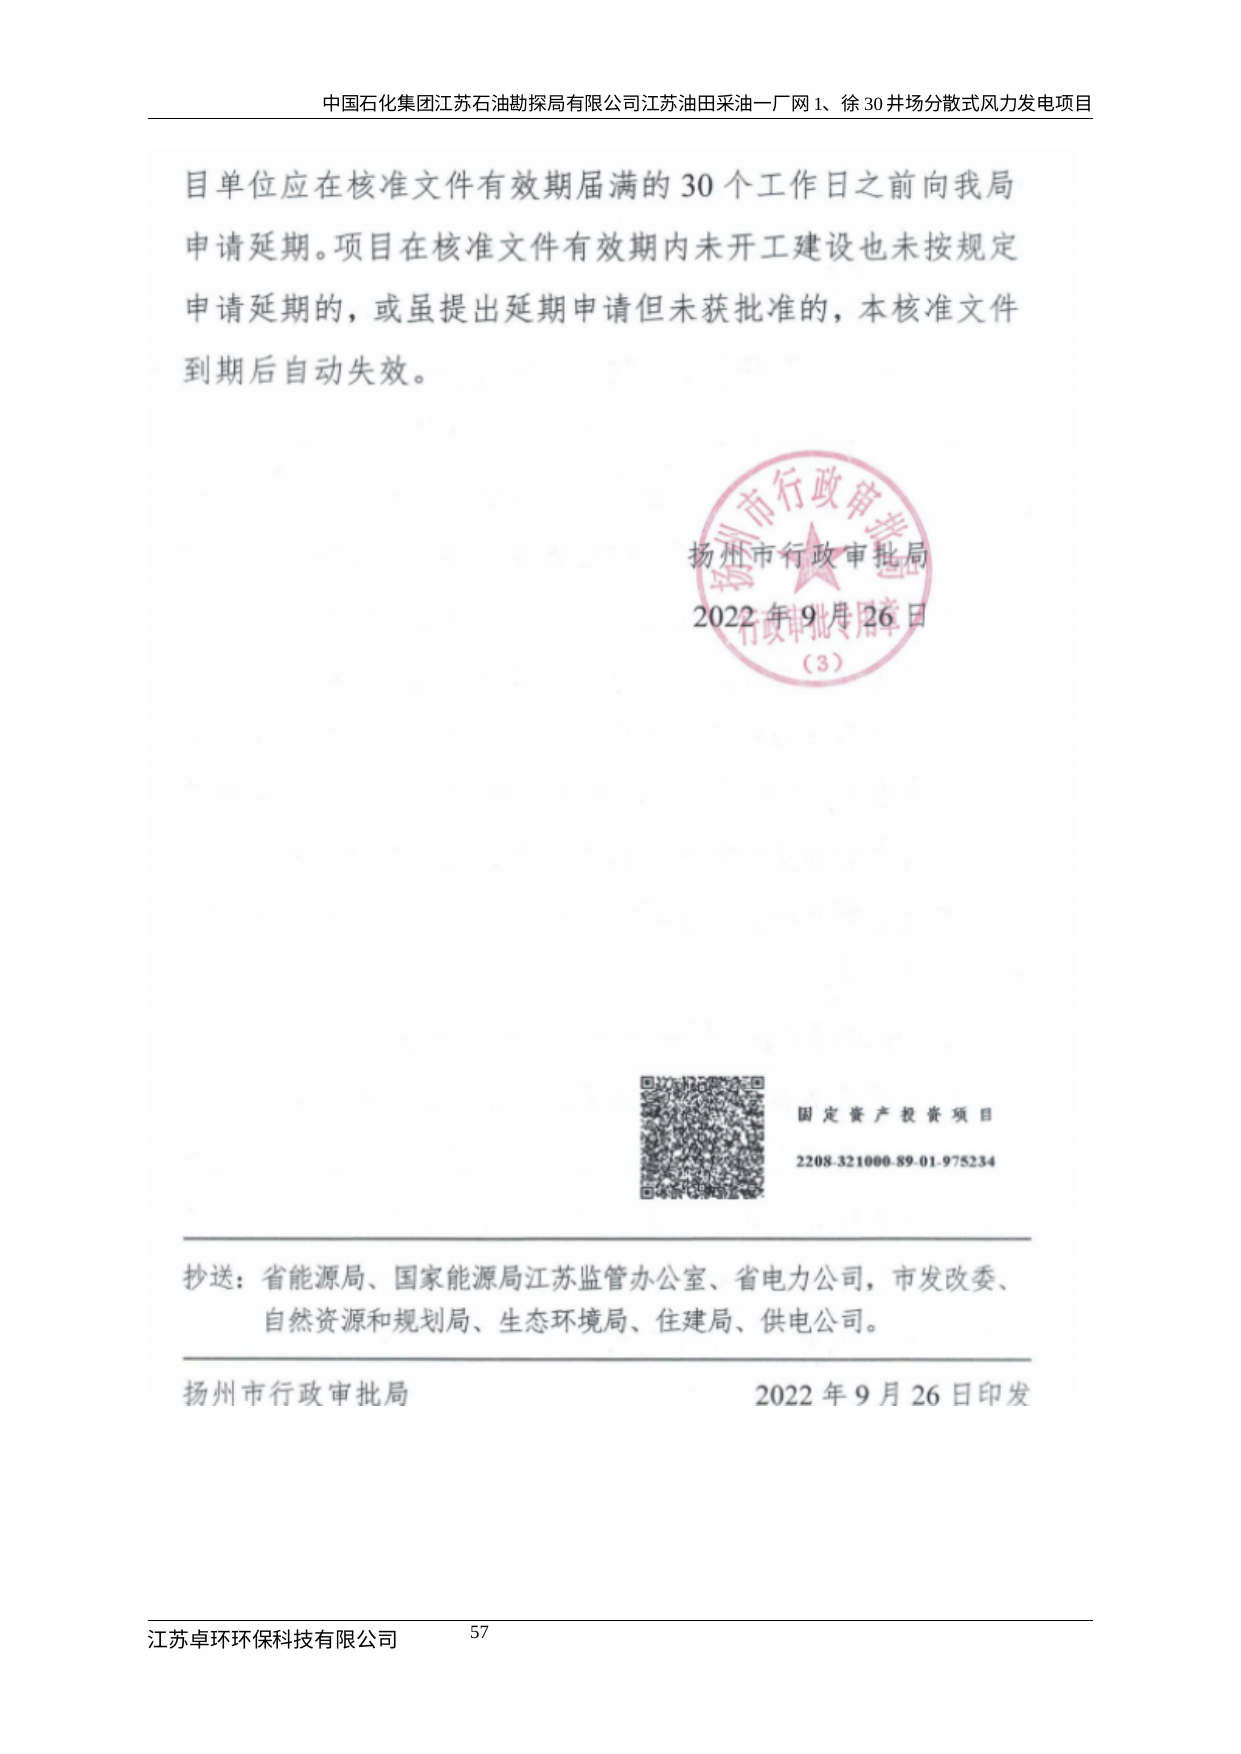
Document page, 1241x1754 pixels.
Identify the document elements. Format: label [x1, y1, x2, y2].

picture [147, 147, 1077, 1406]
